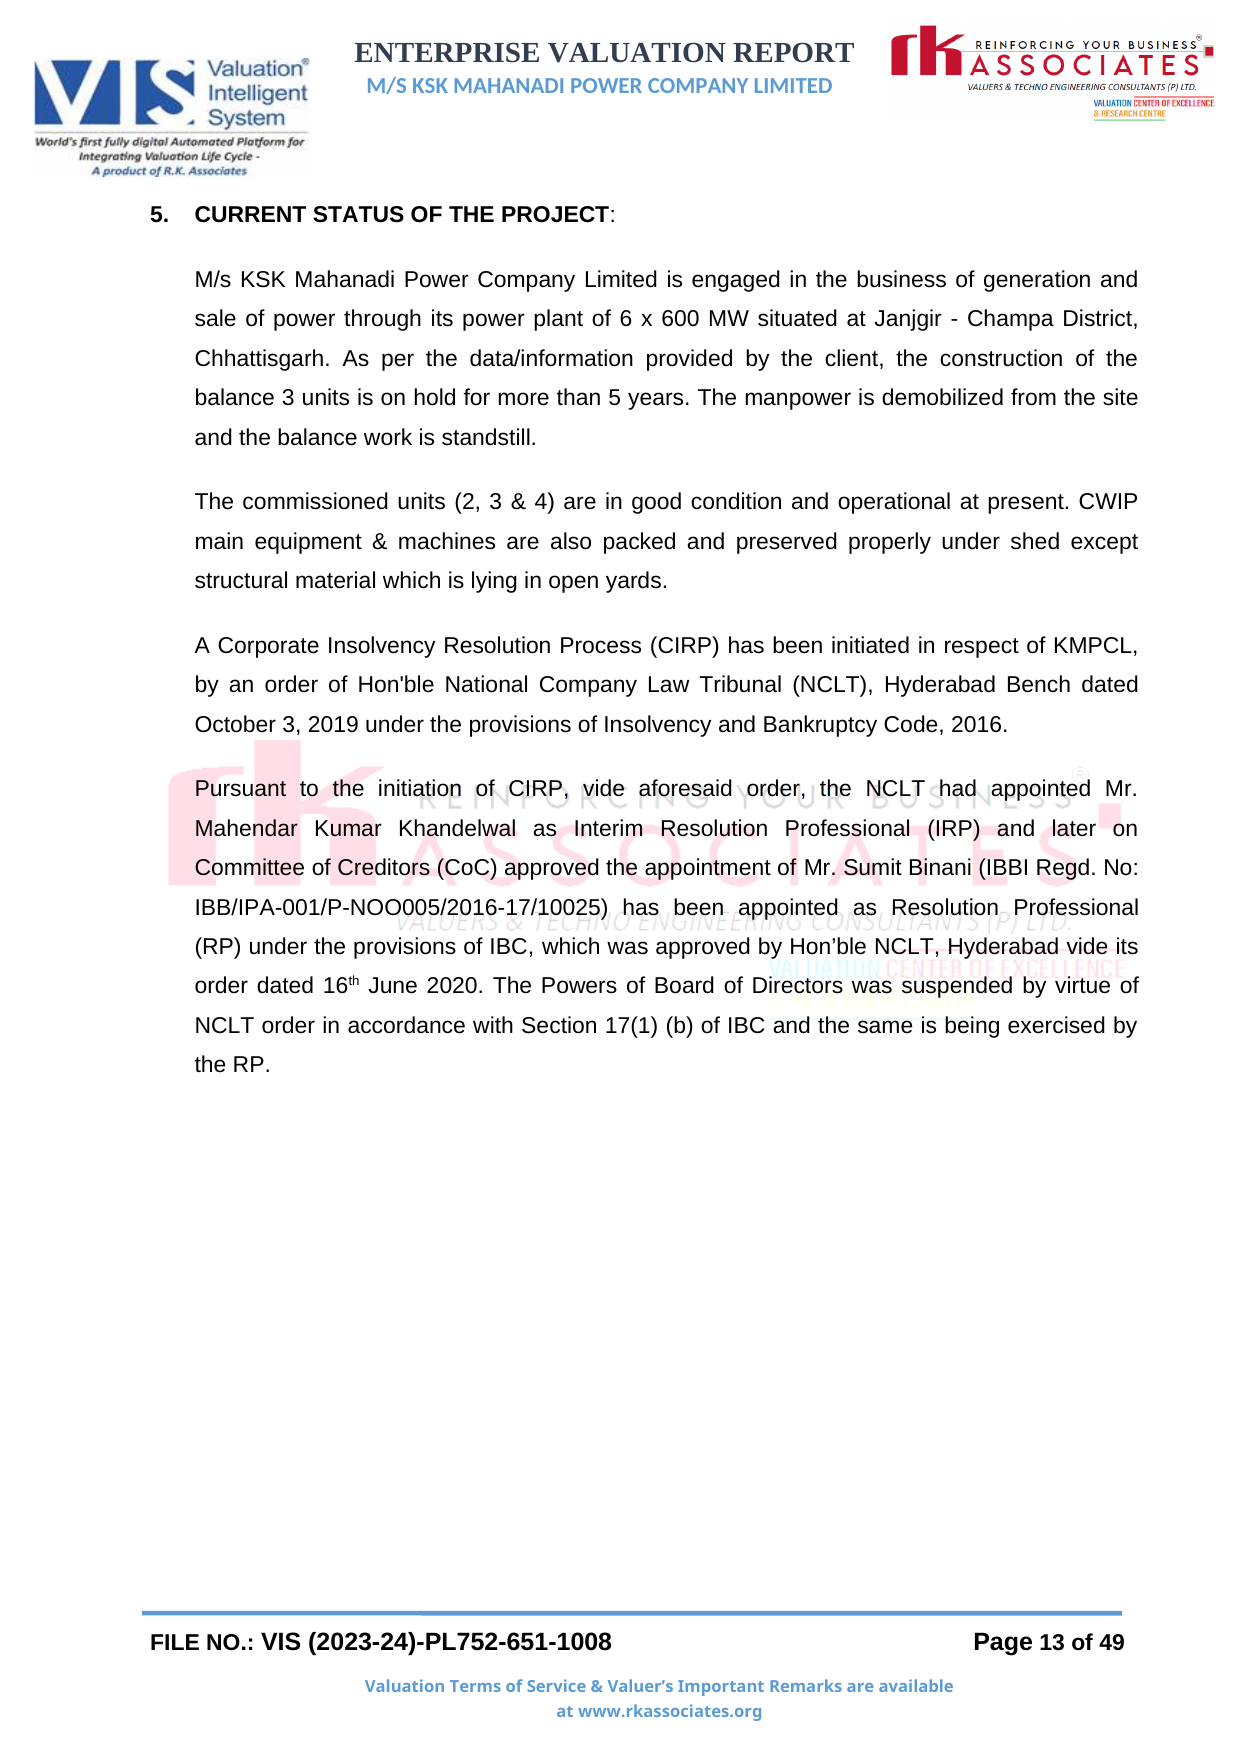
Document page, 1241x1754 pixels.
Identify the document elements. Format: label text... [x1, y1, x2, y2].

list Pursuant to the initiation of CIRP, vide aforesaid order, the NCLT had appointed Mr. Mahendar Kumar Khandelwal as Interim Resolution Professional (IRP) and later on Committee of Creditors (CoC) approved the appointment of Mr. Sumit Binani (IBBI Regd. No: IBB/IPA-001/P-NOO005/2016-17/10025) has been appointed as Resolution Professional (RP) under the provisions of IBC, which was approved by Hon’ble NCLT, Hyderabad vide its order dated 16th June 2020. The Powers of Board of Directors was suspended by virtue of NCLT order in accordance with Section 17(1) (b) of IBC and the same is being exercised by the RP. [194, 775, 1139, 1078]
list M/s KSK Mahanadi Power Company Limited is engaged in the business of generation and sale of power through its power plant of 6 x 600 MW situated at Janjgir - Champa District, Chhattisgarh. As per the data/information provided by the client, the construction of the balance 3 units is on hold for more than 5 years. The manpower is demobilized from the site and the balance work is standstill. [194, 266, 1139, 450]
list CURRENT STATUS OF THE PROJECT: [150, 201, 1139, 228]
picture [886, 17, 1214, 121]
picture [34, 58, 310, 177]
list The commissioned units (2, 3 & 4) are in good condition and operational at present. CWIP main equipment & machines are also packed and preserved properly under shed except structural material which is lying in open yards. [194, 488, 1139, 593]
list A Corporate Insolvency Resolution Process (CIRP) has been initiated in respect of KMPCL, by an order of Hon'ble National Company Law Tribunal (NCLT), Hyderabad Bench dated October 3, 2019 under the provisions of Insolvency and Bankruptcy Code, 2016. [194, 632, 1139, 737]
